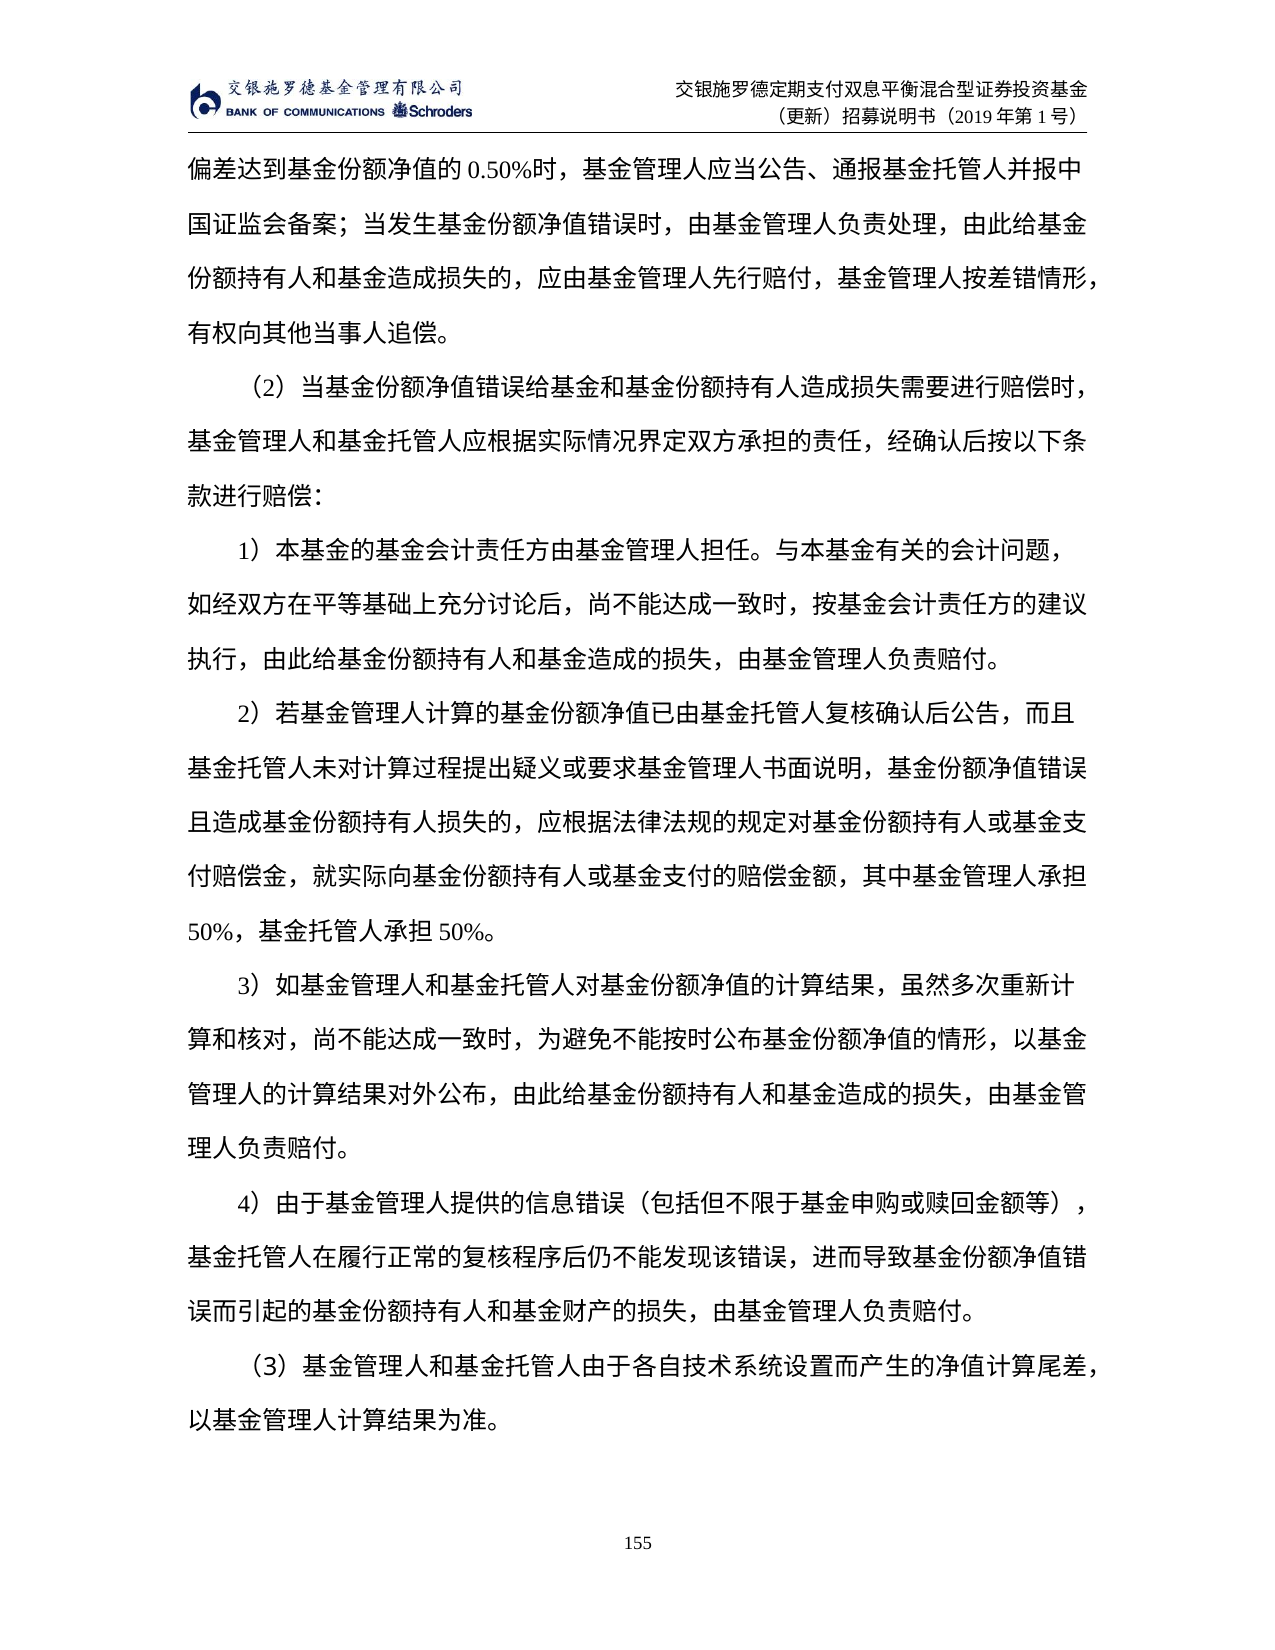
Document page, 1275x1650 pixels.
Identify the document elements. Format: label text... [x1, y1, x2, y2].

text （3）基金管理人和基金托管人由于各自技术系统设置而产生的净值计算尾差，以基金管理人计算结果为准。 [187, 1346, 1087, 1437]
text 2）若基金管理人计算的基金份额净值已由基金托管人复核确认后公告，而且基金托管人未对计算过程提出疑义或要求基金管理人书面说明，基金份额净值错误且造成基金份额持有人损失的，应根据法律法规的规定对基金份额持有人或基金支付赔偿金，就实际向基金份额持有人或基金支付的赔偿金额，其中基金管理人承担50%，基金托管人承担50%。 [187, 694, 1087, 947]
picture [190, 79, 472, 119]
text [187, 150, 1087, 349]
text （2）当基金份额净值错误给基金和基金份额持有人造成损失需要进行赔偿时，基金管理人和基金托管人应根据实际情况界定双方承担的责任，经确认后按以下条款进行赔偿： [187, 367, 1087, 512]
text 3）如基金管理人和基金托管人对基金份额净值的计算结果，虽然多次重新计算和核对，尚不能达成一致时，为避免不能按时公布基金份额净值的情形，以基金管理人的计算结果对外公布，由此给基金份额持有人和基金造成的损失，由基金管理人负责赔付。 [187, 966, 1087, 1165]
text 1）本基金的基金会计责任方由基金管理人担任。与本基金有关的会计问题，如经双方在平等基础上充分讨论后，尚不能达成一致时，按基金会计责任方的建议执行，由此给基金份额持有人和基金造成的损失，由基金管理人负责赔付。 [187, 531, 1087, 676]
text 4）由于基金管理人提供的信息错误（包括但不限于基金申购或赎回金额等），基金托管人在履行正常的复核程序后仍不能发现该错误，进而导致基金份额净值错误而引起的基金份额持有人和基金财产的损失，由基金管理人负责赔付。 [187, 1183, 1087, 1328]
